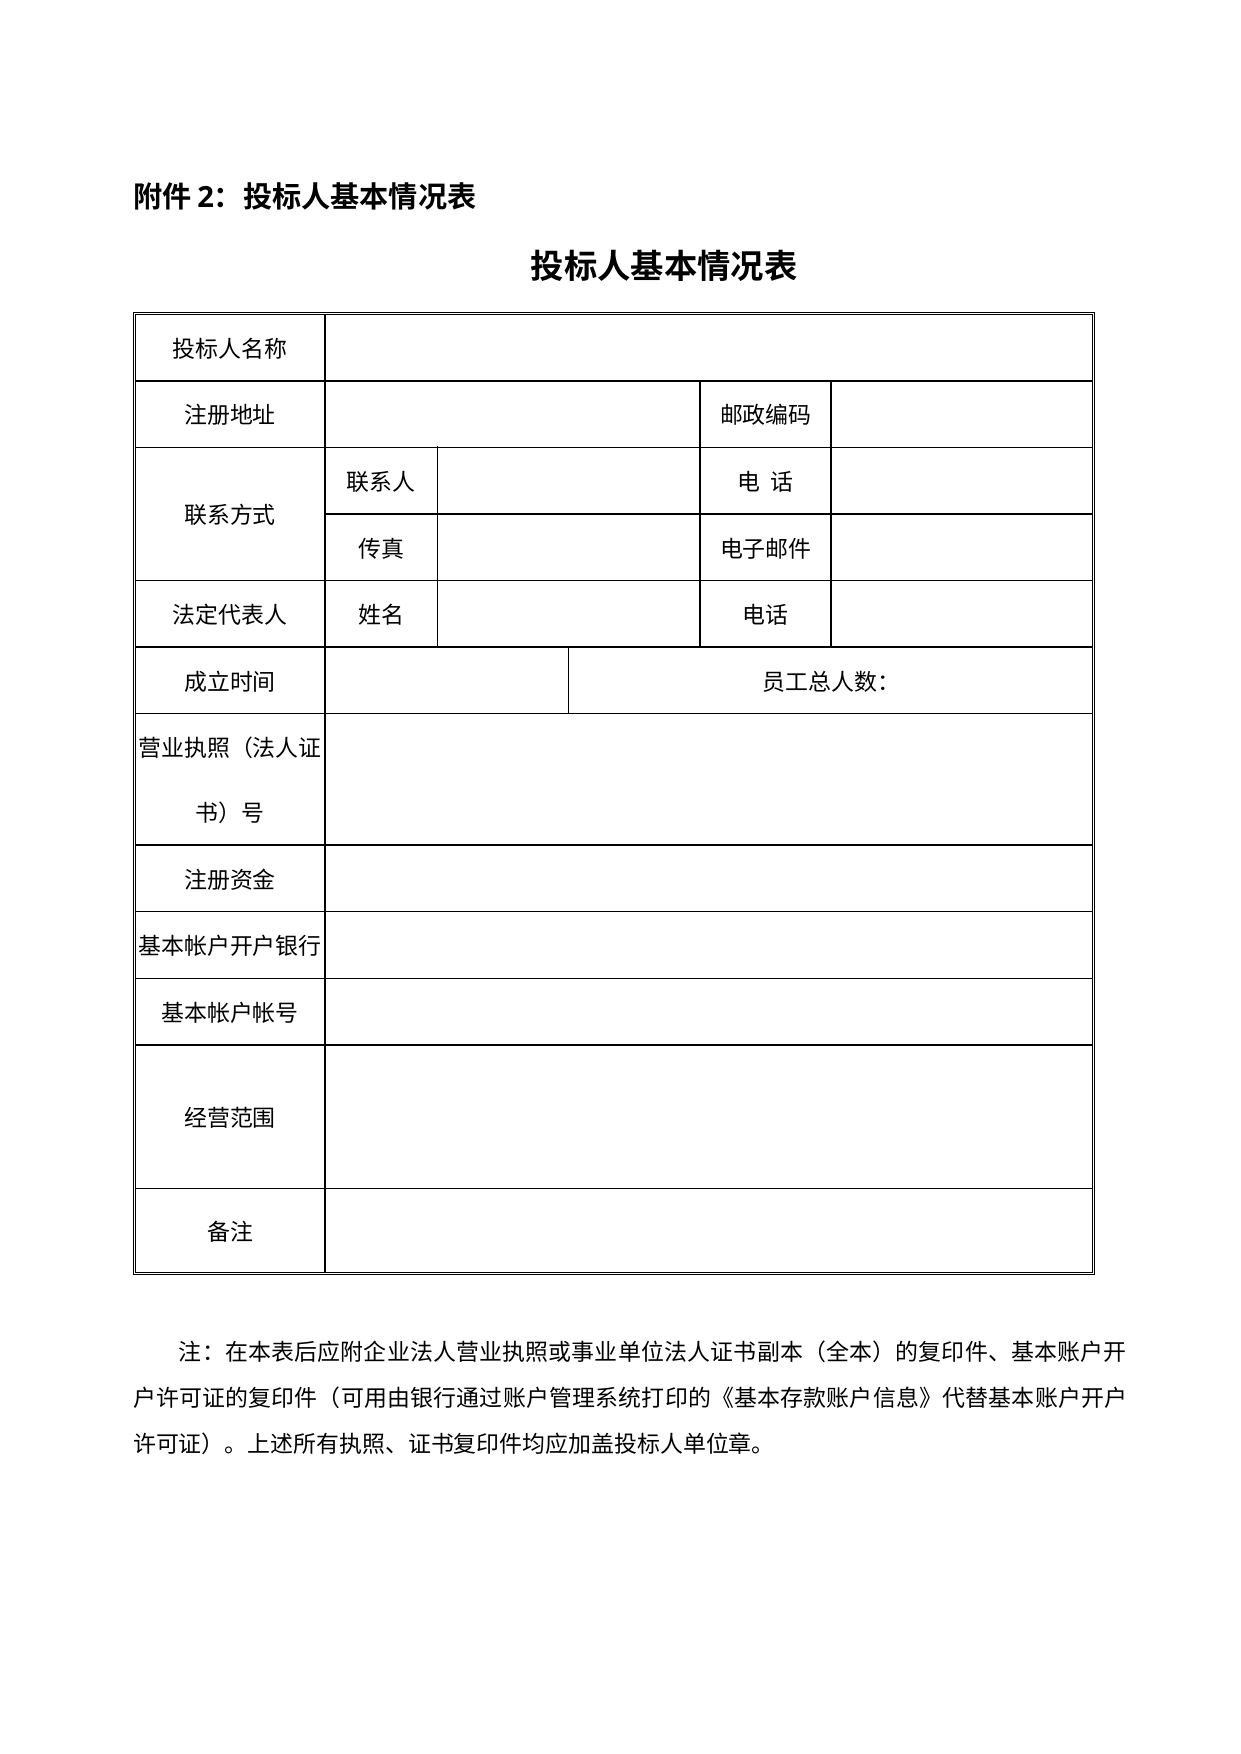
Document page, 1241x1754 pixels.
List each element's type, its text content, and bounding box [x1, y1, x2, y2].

table_cell 员工总人数： [569, 648, 1092, 713]
table_cell [438, 448, 699, 513]
table_cell [832, 448, 1092, 513]
table_cell [326, 648, 568, 713]
table_cell [326, 1189, 1092, 1272]
text 注：在本表后应附企业法人营业执照或事业单位法人证书副本（全本）的复印件、基本账户开户许可证的复印件（可用由银行通过账户管理系统打印的《基本存款账户信息》代替基本账户开户许可证）。上述所有执照、证书复印件均应加盖投标人单位章。 [133, 1324, 1128, 1462]
table_cell [832, 382, 1092, 446]
table_cell 邮政编码 [701, 382, 830, 446]
table_cell [326, 979, 1092, 1044]
table_cell [326, 382, 699, 446]
table_cell [438, 515, 699, 579]
table_cell [832, 581, 1092, 646]
table_cell 备注 [136, 1189, 324, 1272]
table_cell [326, 714, 1092, 844]
table_cell 联系人 [326, 448, 437, 513]
table_header [326, 315, 1092, 380]
table_cell 成立时间 [136, 648, 324, 713]
table_cell [326, 1046, 1092, 1187]
table_cell 注册资金 [136, 846, 324, 911]
table_cell [326, 846, 1092, 911]
table_cell 基本帐户开户银行 [136, 912, 324, 977]
table_cell [438, 581, 699, 646]
table_cell 电话 [701, 581, 830, 646]
table_cell [326, 912, 1092, 977]
table_cell [832, 515, 1092, 579]
table_header 投标人名称 [136, 315, 324, 380]
table_cell 电子邮件 [701, 515, 830, 579]
text 投标人基本情况表 [133, 239, 1128, 288]
table_cell 姓名 [326, 581, 437, 646]
table_cell 电 话 [701, 448, 830, 513]
table_cell 注册地址 [136, 382, 324, 446]
table_cell 经营范围 [136, 1046, 324, 1187]
table_cell 传真 [326, 515, 437, 579]
table_cell 基本帐户帐号 [136, 979, 324, 1044]
table_cell 联系方式 [136, 448, 324, 579]
table_cell 营业执照（法人证书）号 [136, 714, 324, 844]
text 附件2：投标人基本情况表 [133, 162, 1128, 227]
table_cell 法定代表人 [136, 581, 324, 646]
